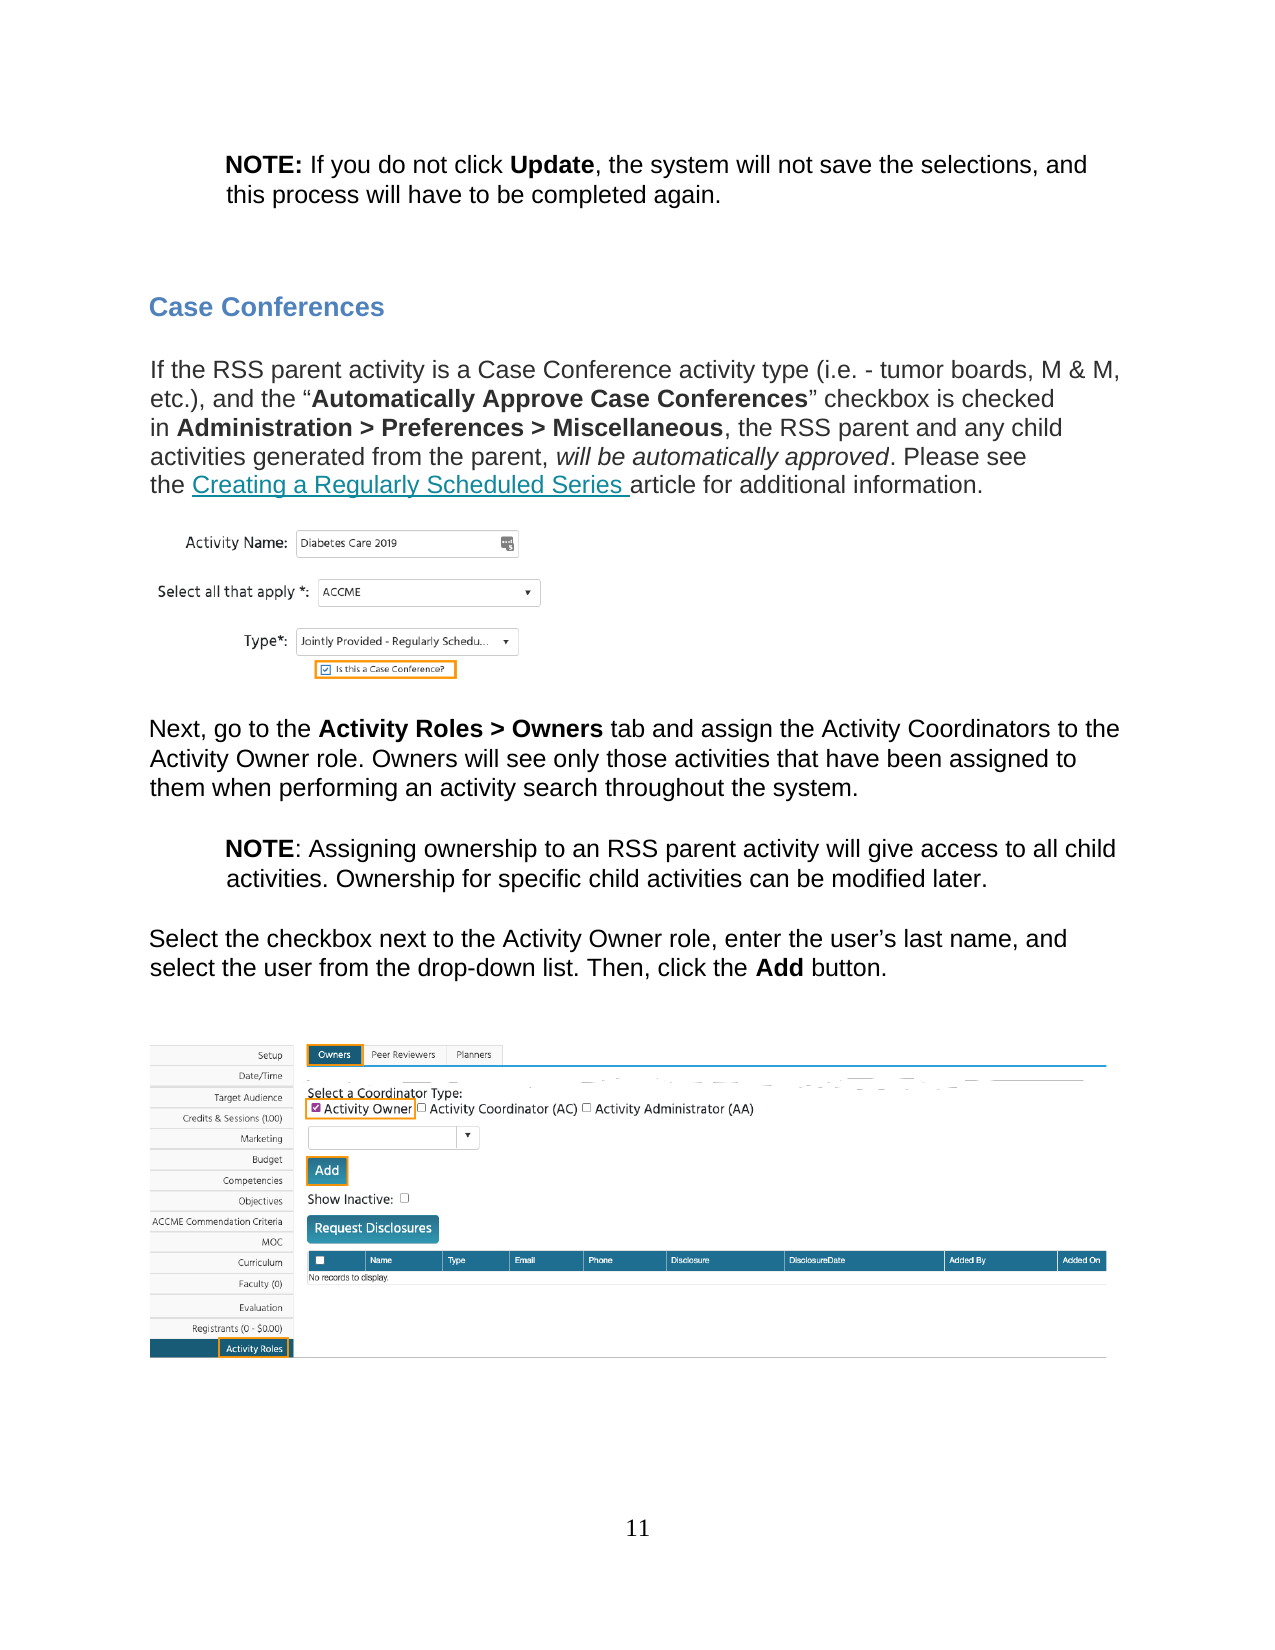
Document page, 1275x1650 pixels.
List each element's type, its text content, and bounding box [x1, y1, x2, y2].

text Select the checkbox next to the Activity Owner role, enter the user’s last name, and select the user from the drop-down list. Then, click the Add button. [148, 924, 1126, 982]
text NOTE: Assigning ownership to an RSS parent activity will give access to all child activities. Ownership for specific child activities can be modified later. [225, 834, 1126, 893]
text Next, go to the Activity Roles > Owners tab and assign the Activity Coordinators to the Activity Owner role. Owners will see only those activities that have been assigned to them when performing an activity search throughout the system. [148, 714, 1126, 802]
picture [150, 1044, 1107, 1358]
picture [150, 528, 544, 681]
subtitle Case Conferences [148, 291, 1125, 322]
text NOTE: If you do not click Update, the system will not save the selections, and this process will have to be completed again. [225, 150, 1126, 208]
